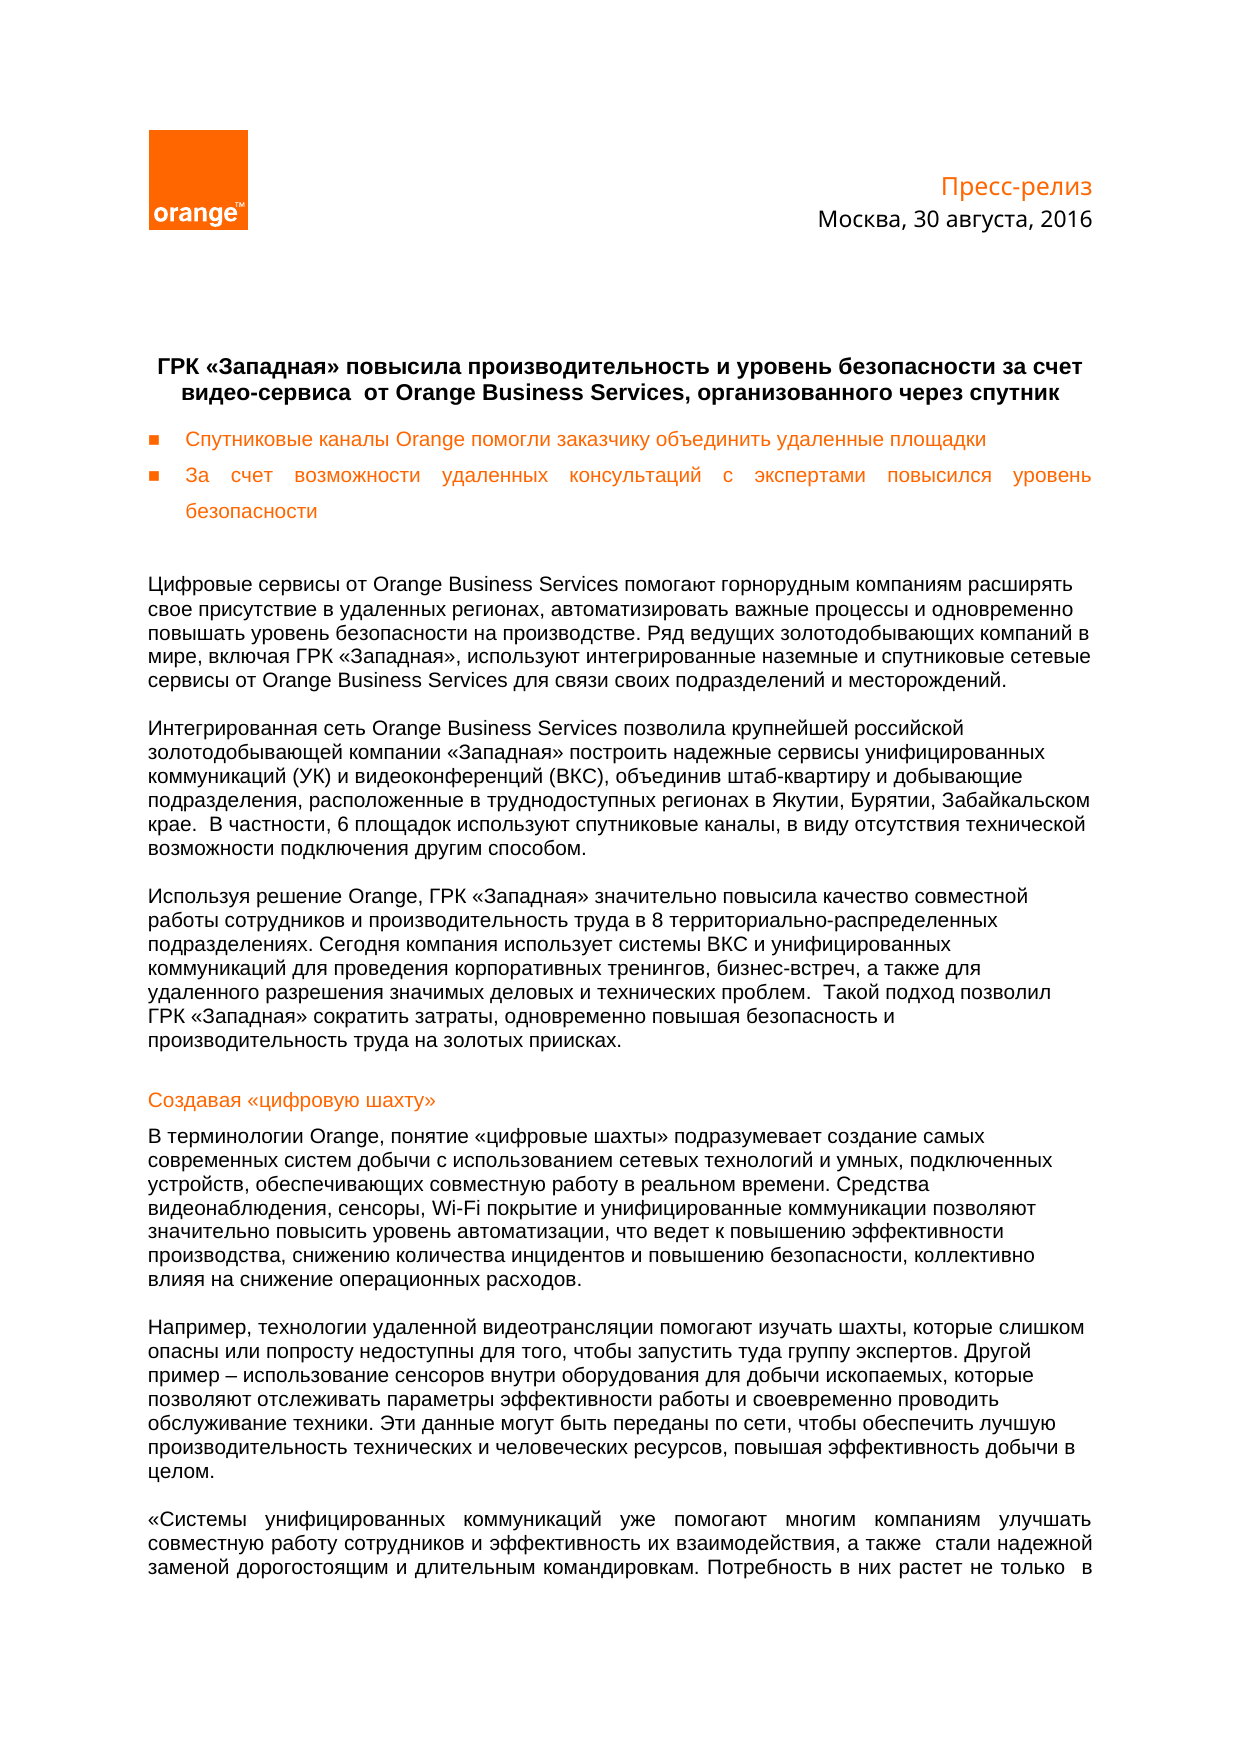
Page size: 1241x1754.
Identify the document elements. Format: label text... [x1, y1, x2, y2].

text Например, технологии удаленной видеотрансляции помогают изучать шахты, которые слишком опасны или попросту недоступны для того, чтобы запустить туда группу экспертов. Другой пример – использование сенсоров внутри оборудования для добычи ископаемых, которые позволяют отслеживать параметры эффективности работы и своевременно проводить обслуживание техники. Эти данные могут быть переданы по сети, чтобы обеспечить лучшую производительность технических и человеческих ресурсов, повышая эффективность добычи в целом. [148, 1315, 1092, 1483]
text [148, 1507, 1092, 1579]
list Спутниковые каналы Orange помогли заказчику объединить удаленные площадки [148, 427, 1092, 451]
text Пресс-релиз [248, 168, 1092, 203]
text Цифровые сервисы от Orange Business Services помогают горнорудным компаниям расширять свое присутствие в удаленных регионах, автоматизировать важные процессы и одновременно повышать уровень безопасности на производстве. Ряд ведущих золотодобывающих компаний в мире, включая ГРК «Западная», используют интегрированные наземные и спутниковые сетевые сервисы от Orange Business Services для связи своих подразделений и месторождений. [148, 571, 1092, 692]
text Интегрированная сеть Orange Business Services позволила крупнейшей российской золотодобывающей компании «Западная» построить надежные сервисы унифицированных коммуникаций (УК) и видеоконференций (ВКС), объединив штаб-квартиру и добывающие подразделения, расположенные в труднодоступных регионах в Якутии, Бурятии, Забайкальском крае. В частности, 6 площадок используют спутниковые каналы, в виду отсутствия технической возможности подключения другим способом. [148, 716, 1092, 860]
list За счет возможности удаленных консультаций с экспертами повысился уровень безопасности [148, 463, 1092, 523]
text Используя решение Orange, ГРК «Западная» значительно повысила качество совместной работы сотрудников и производительность труда в 8 территориально-распределенных подразделениях. Сегодня компания использует системы ВКС и унифицированных коммуникаций для проведения корпоративных тренингов, бизнес-встреч, а также для удаленного разрешения значимых деловых и технических проблем. Такой подход позволил ГРК «Западная» сократить затраты, одновременно повышая безопасность и производительность труда на золотых приисках. [148, 884, 1092, 1052]
text Создавая «цифровую шахту» [148, 1087, 1092, 1111]
text В терминологии Orange, понятие «цифровые шахты» подразумевает создание самых современных систем добычи с использованием сетевых технологий и умных, подключенных устройств, обеспечивающих совместную работу в реальном времени. Средства видеонаблюдения, сенсоры, Wi-Fi покрытие и унифицированные коммуникации позволяют значительно повысить уровень автоматизации, что ведет к повышению эффективности производства, снижению количества инцидентов и повышению безопасности, коллективно влияя на снижение операционных расходов. [148, 1123, 1092, 1291]
text ГРК «Западная» повысила производительность и уровень безопасности за счет видео-сервиса от Orange Business Services, организованного через спутник [148, 353, 1092, 406]
text Москва, 30 августа, 2016 [148, 203, 1092, 234]
